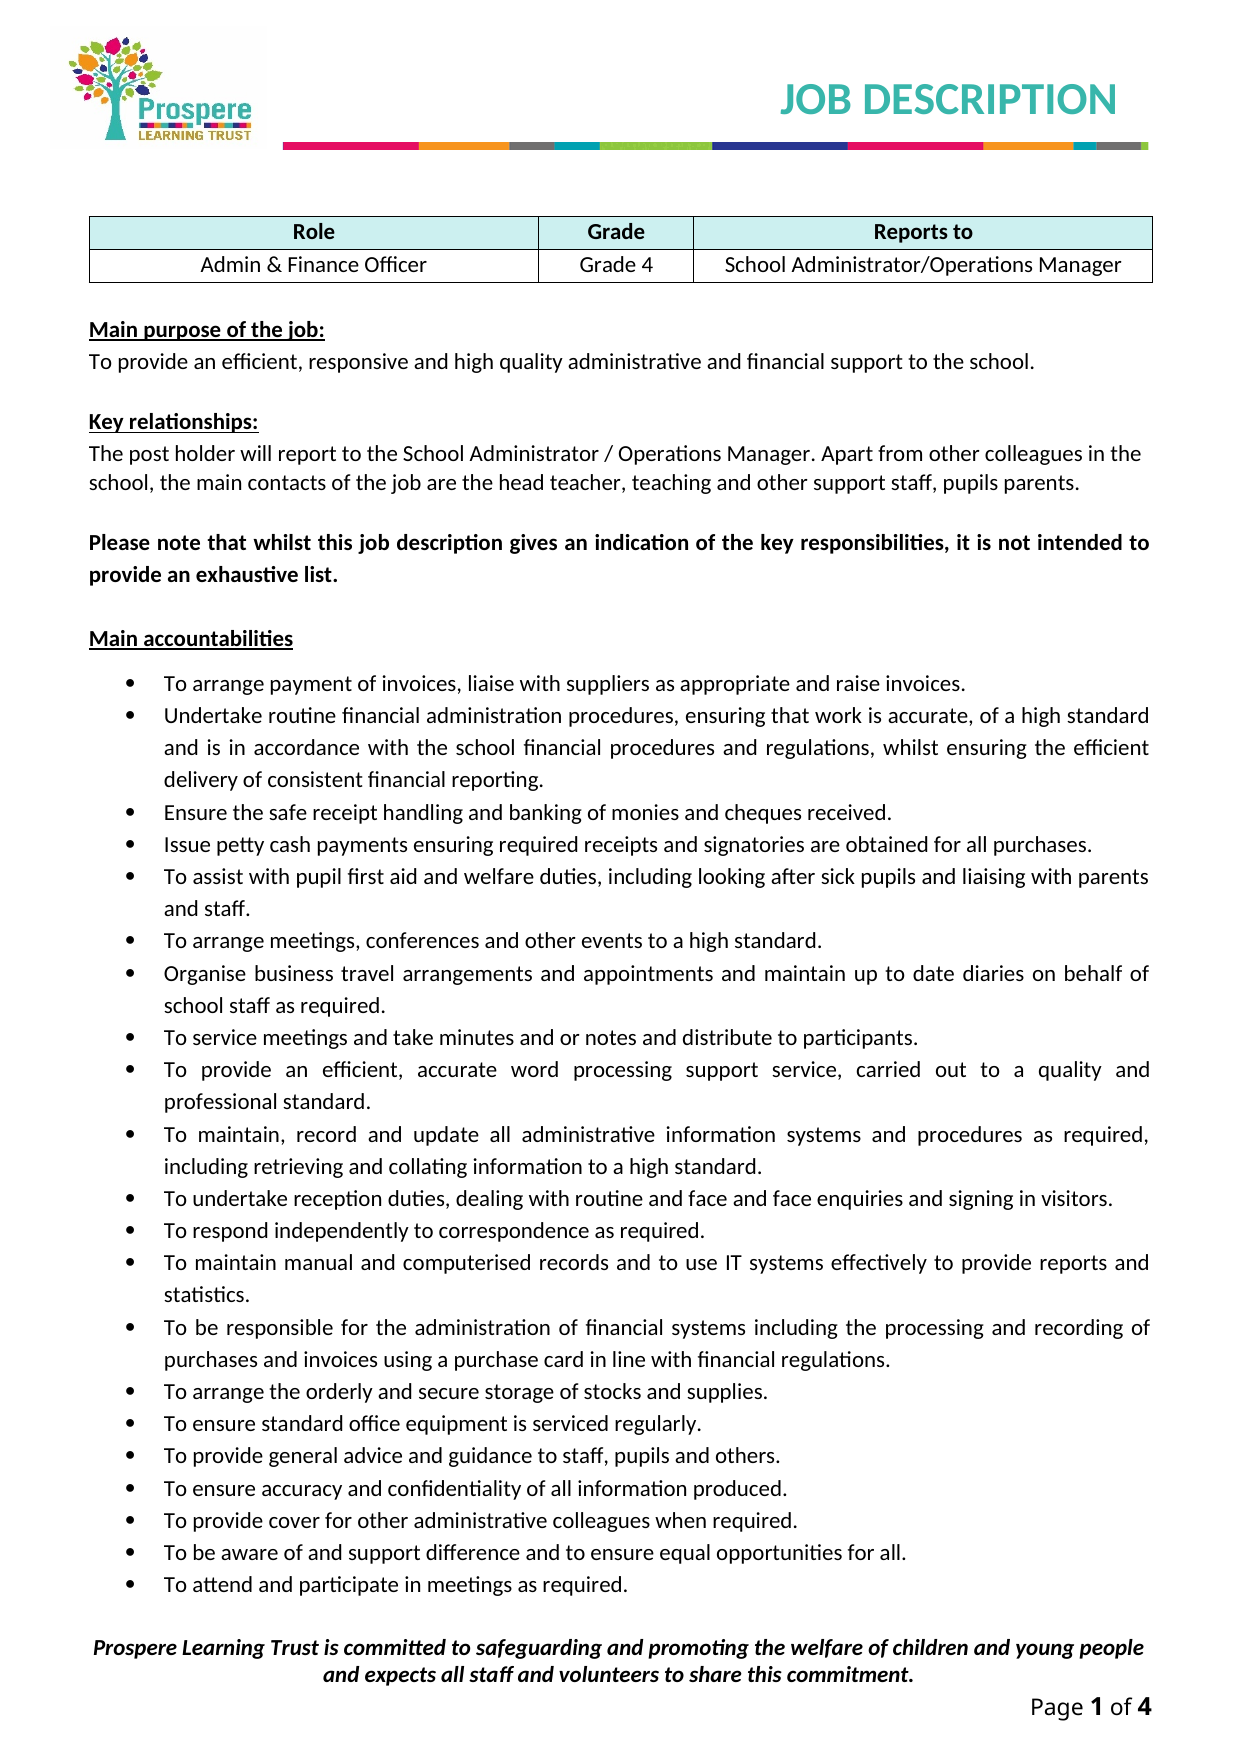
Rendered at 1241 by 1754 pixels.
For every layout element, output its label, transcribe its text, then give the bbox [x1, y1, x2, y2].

list Undertake routine financial administration procedures, ensuring that work is accurate, of a high standard and is in accordance with the school financial procedures and regulations, whilst ensuring the efficient delivery of consistent financial reporting. [126, 701, 1152, 794]
list To be responsible for the administration of financial systems including the processing and recording of purchases and invoices using a purchase card in line with financial regulations. [126, 1313, 1152, 1373]
text Main purpose of the job: [89, 315, 1152, 343]
text The post holder will report to the School Administrator / Operations Manager. Apart from other colleagues in the school, the main contacts of the job are the head teacher, teaching and other support staff, pupils parents. [89, 439, 1152, 496]
list To ensure standard office equipment is serviced regularly. [126, 1409, 1152, 1437]
list To maintain, record and update all administrative information systems and procedures as required, including retrieving and collating information to a high standard. [126, 1120, 1152, 1180]
text Please note that whilst this job description gives an indication of the key responsibilities, it is not intended to provide an exhaustive list. [89, 528, 1152, 588]
list To provide general advice and guidance to staff, pupils and others. [126, 1442, 1152, 1469]
table_header Grade [539, 217, 693, 249]
text Key relationships: [89, 407, 1152, 435]
list To assist with pupil first aid and welfare duties, including looking after sick pupils and liaising with parents and staff. [126, 862, 1152, 922]
picture [282, 142, 1149, 150]
list To service meetings and take minutes and or notes and distribute to participants. [126, 1023, 1152, 1051]
list Issue petty cash payments ensuring required receipts and signatories are obtained for all purchases. [126, 830, 1152, 858]
text To provide an efficient, responsive and high quality administrative and financial support to the school. [89, 347, 1152, 375]
picture [50, 26, 268, 149]
list To arrange the orderly and secure storage of stocks and supplies. [126, 1377, 1152, 1405]
text Main accountabilities [89, 624, 1152, 652]
list To respond independently to correspondence as required. [126, 1216, 1152, 1244]
list To undertake reception duties, dealing with routine and face and face enquiries and signing in visitors. [126, 1184, 1152, 1212]
list To provide an efficient, accurate word processing support service, carried out to a quality and professional standard. [126, 1055, 1152, 1116]
table_header Role [90, 217, 538, 249]
list To arrange meetings, conferences and other events to a high standard. [126, 927, 1152, 954]
table_header Reports to [694, 217, 1152, 249]
table_cell Admin & Finance Officer [90, 250, 538, 282]
list To maintain manual and computerised records and to use IT systems effectively to provide reports and statistics. [126, 1248, 1152, 1309]
table_cell Grade 4 [539, 250, 693, 282]
list To ensure accuracy and confidentiality of all information produced. [126, 1474, 1152, 1502]
table_cell School Administrator/Operations Manager [694, 250, 1152, 282]
list To arrange payment of invoices, liaise with suppliers as appropriate and raise invoices. [126, 669, 1152, 697]
list Ensure the safe receipt handling and banking of monies and cheques received. [126, 798, 1152, 826]
list Organise business travel arrangements and appointments and maintain up to date diaries on behalf of school staff as required. [126, 959, 1152, 1019]
list To attend and participate in meetings as required. [126, 1570, 1152, 1598]
list To provide cover for other administrative colleagues when required. [126, 1506, 1152, 1534]
list To be aware of and support difference and to ensure equal opportunities for all. [126, 1538, 1152, 1566]
